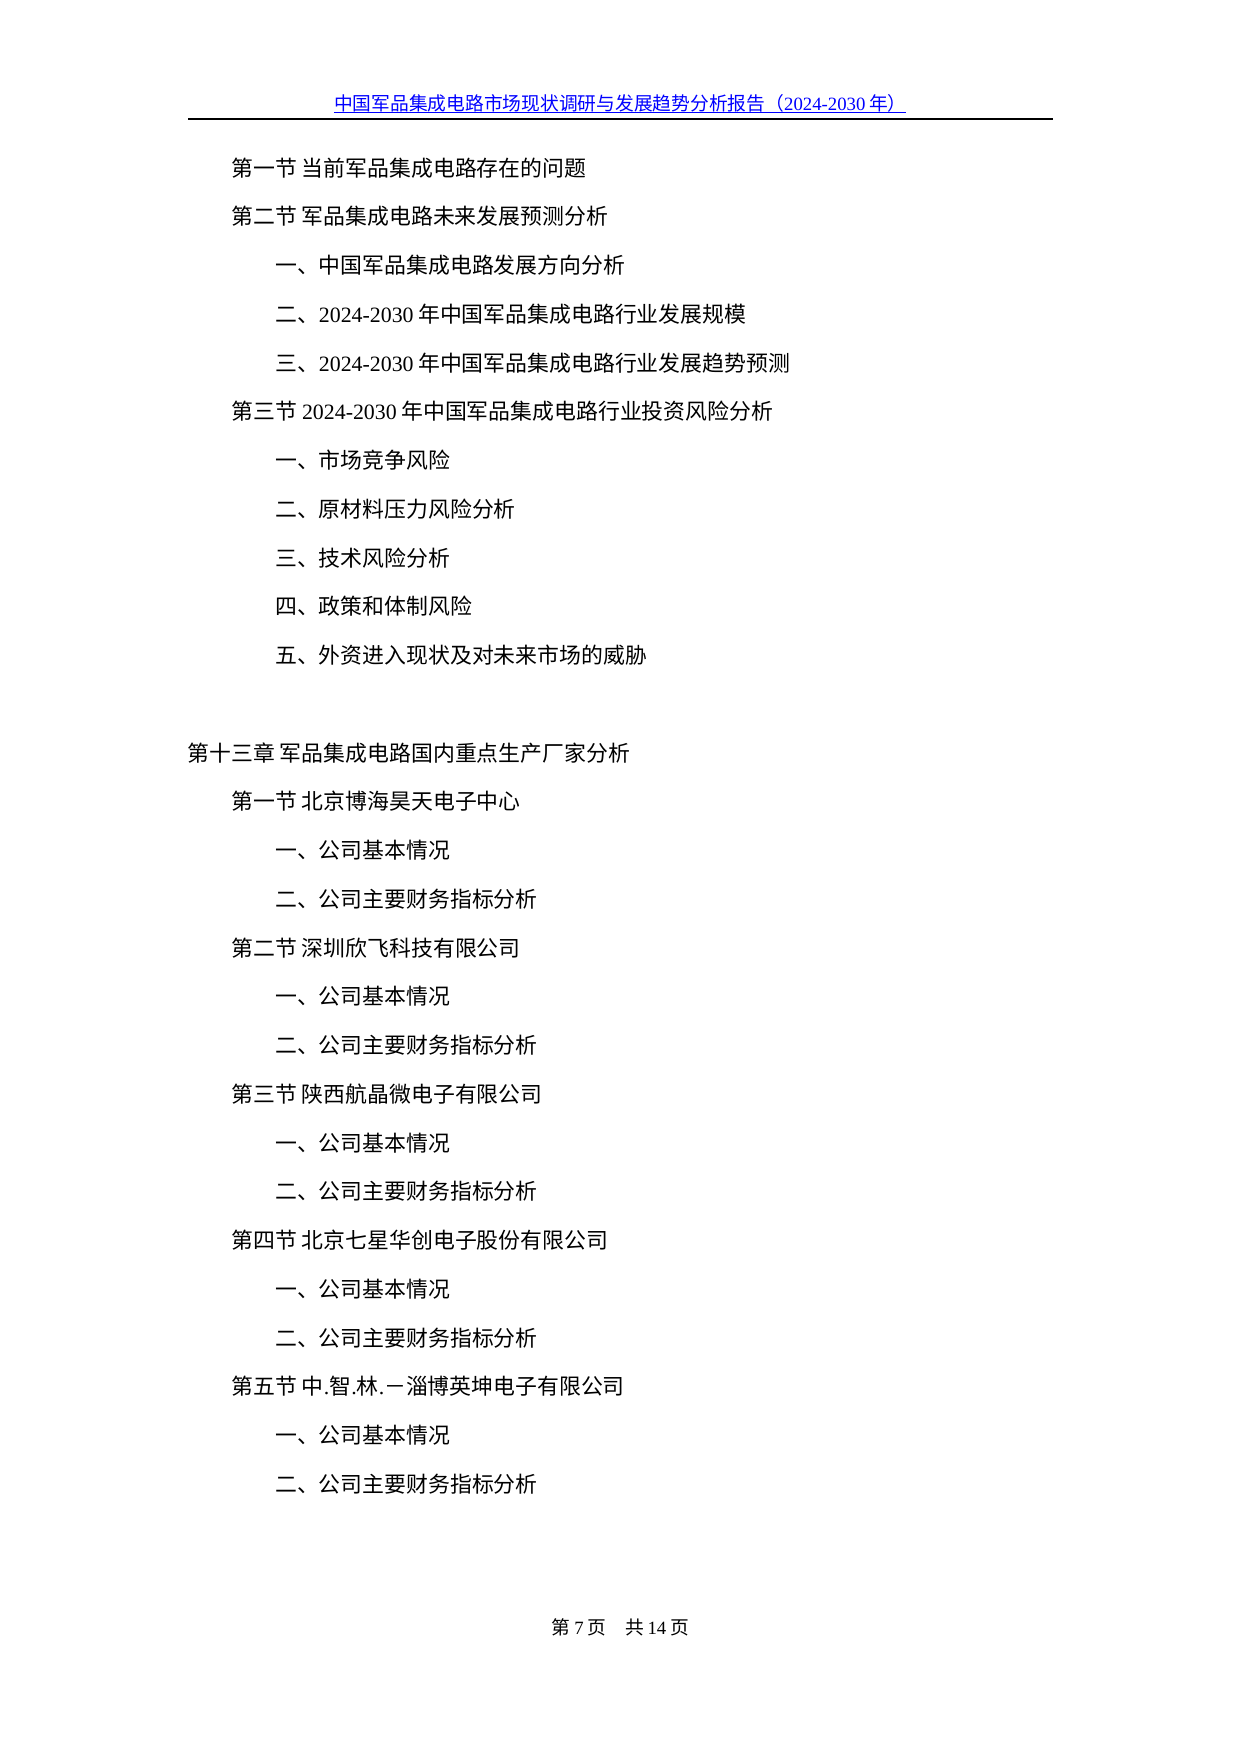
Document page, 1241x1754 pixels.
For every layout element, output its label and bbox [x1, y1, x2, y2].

text [187, 150, 1053, 1499]
